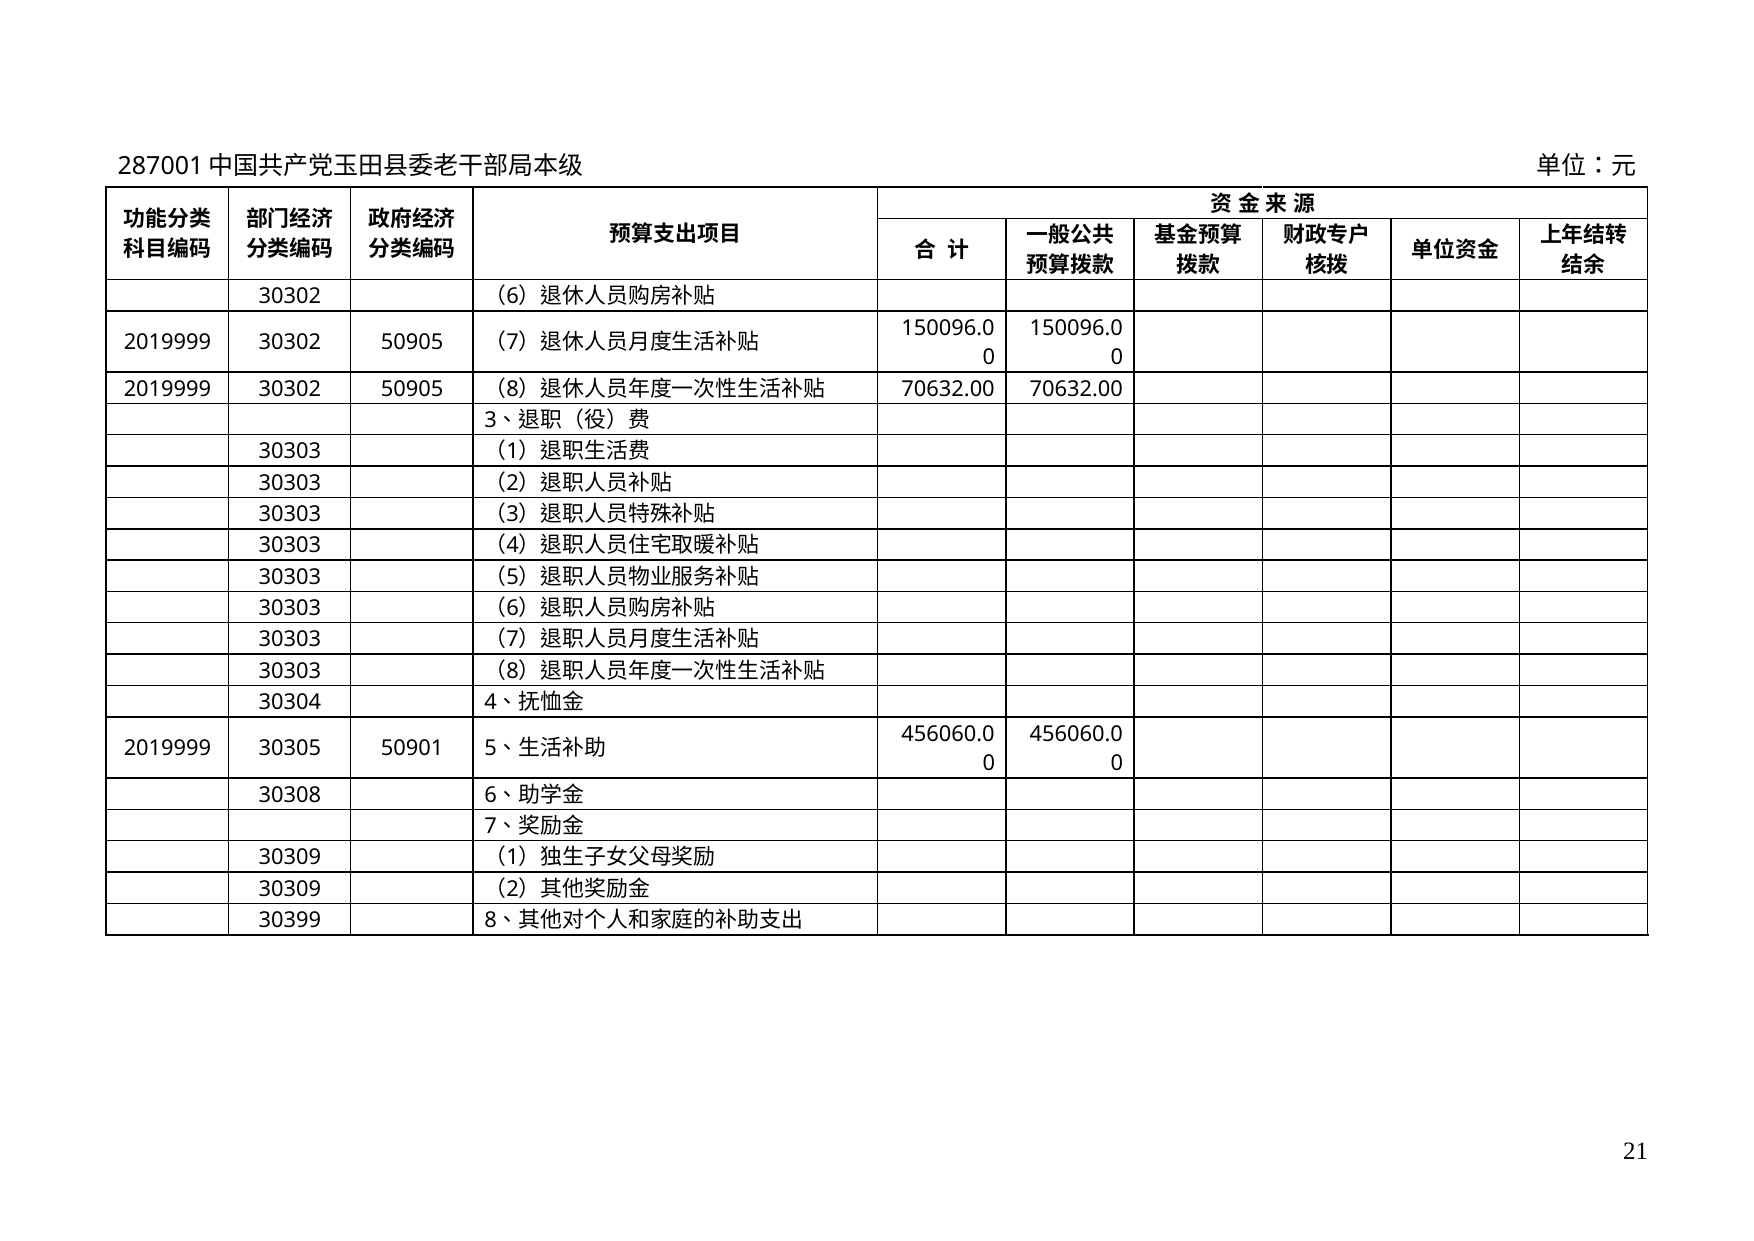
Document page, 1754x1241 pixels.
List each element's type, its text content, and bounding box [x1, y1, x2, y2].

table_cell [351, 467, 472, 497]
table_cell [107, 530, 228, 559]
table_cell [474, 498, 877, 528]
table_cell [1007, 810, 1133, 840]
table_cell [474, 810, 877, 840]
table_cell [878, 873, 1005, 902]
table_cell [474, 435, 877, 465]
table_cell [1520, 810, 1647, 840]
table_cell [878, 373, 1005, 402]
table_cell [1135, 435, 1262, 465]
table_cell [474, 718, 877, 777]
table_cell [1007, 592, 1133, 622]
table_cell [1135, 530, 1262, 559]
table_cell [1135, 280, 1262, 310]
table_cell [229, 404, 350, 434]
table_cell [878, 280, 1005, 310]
table_cell 政府经济分类编码 [351, 188, 472, 278]
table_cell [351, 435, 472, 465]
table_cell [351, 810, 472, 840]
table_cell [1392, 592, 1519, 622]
table_cell 功能分类科目编码 [107, 188, 228, 278]
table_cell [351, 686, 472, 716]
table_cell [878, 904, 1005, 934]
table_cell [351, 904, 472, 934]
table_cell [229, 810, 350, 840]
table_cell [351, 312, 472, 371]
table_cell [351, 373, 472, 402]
table_cell 上年结转结余 [1520, 219, 1647, 278]
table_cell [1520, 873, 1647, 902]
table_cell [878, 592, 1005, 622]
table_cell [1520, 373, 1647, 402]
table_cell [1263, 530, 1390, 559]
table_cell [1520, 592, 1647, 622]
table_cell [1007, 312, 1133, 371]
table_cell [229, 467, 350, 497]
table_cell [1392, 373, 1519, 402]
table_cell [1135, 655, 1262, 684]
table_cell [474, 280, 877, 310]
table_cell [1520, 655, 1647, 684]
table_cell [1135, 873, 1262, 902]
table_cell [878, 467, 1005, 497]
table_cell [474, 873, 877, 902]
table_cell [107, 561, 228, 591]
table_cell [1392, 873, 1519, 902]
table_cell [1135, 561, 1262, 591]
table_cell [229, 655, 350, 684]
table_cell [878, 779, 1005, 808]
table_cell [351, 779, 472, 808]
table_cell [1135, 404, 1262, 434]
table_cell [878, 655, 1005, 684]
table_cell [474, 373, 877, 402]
table_cell 合 计 [878, 219, 1005, 278]
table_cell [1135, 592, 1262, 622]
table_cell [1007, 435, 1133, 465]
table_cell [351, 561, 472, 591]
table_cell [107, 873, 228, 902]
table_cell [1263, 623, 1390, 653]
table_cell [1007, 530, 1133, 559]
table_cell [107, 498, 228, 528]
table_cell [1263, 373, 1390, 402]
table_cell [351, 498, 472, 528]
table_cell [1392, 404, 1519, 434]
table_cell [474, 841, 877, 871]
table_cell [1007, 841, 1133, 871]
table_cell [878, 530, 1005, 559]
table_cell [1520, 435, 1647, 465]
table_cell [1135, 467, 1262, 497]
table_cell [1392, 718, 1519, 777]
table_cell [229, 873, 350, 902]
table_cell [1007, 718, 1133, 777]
table_cell 资 金 来 源 [878, 188, 1647, 217]
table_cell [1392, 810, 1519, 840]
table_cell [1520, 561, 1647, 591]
table_cell 一般公共 预算拨款 [1007, 219, 1133, 278]
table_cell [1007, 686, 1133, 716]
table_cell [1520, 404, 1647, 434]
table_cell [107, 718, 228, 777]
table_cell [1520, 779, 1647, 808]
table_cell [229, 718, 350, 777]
table_cell 财政专户 核拨 [1263, 219, 1390, 278]
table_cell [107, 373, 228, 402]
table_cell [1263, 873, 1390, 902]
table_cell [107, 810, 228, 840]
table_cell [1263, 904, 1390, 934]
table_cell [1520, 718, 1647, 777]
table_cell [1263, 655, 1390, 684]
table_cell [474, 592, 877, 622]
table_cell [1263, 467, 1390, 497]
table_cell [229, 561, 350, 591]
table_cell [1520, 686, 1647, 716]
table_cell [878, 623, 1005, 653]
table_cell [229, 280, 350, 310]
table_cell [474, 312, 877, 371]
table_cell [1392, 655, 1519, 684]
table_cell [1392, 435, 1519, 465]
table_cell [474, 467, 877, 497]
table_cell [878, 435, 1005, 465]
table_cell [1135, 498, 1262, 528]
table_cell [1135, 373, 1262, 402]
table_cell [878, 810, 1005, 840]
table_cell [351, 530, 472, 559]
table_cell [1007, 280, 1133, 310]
table_header 287001中国共产党玉田县委老干部局本级 [107, 143, 1262, 186]
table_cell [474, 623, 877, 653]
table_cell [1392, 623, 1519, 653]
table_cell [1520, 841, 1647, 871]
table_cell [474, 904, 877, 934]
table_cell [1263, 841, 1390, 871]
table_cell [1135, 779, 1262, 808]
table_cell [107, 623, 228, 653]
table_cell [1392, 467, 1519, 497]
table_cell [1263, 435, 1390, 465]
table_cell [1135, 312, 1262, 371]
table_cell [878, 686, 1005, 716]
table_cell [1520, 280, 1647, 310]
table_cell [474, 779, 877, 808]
table_cell 部门经济分类编码 [229, 188, 350, 278]
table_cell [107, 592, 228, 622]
table_cell 单位资金 [1392, 219, 1519, 278]
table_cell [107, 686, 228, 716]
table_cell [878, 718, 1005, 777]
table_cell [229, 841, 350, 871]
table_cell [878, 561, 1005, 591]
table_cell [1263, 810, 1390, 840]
table_cell 预算支出项目 [474, 188, 877, 278]
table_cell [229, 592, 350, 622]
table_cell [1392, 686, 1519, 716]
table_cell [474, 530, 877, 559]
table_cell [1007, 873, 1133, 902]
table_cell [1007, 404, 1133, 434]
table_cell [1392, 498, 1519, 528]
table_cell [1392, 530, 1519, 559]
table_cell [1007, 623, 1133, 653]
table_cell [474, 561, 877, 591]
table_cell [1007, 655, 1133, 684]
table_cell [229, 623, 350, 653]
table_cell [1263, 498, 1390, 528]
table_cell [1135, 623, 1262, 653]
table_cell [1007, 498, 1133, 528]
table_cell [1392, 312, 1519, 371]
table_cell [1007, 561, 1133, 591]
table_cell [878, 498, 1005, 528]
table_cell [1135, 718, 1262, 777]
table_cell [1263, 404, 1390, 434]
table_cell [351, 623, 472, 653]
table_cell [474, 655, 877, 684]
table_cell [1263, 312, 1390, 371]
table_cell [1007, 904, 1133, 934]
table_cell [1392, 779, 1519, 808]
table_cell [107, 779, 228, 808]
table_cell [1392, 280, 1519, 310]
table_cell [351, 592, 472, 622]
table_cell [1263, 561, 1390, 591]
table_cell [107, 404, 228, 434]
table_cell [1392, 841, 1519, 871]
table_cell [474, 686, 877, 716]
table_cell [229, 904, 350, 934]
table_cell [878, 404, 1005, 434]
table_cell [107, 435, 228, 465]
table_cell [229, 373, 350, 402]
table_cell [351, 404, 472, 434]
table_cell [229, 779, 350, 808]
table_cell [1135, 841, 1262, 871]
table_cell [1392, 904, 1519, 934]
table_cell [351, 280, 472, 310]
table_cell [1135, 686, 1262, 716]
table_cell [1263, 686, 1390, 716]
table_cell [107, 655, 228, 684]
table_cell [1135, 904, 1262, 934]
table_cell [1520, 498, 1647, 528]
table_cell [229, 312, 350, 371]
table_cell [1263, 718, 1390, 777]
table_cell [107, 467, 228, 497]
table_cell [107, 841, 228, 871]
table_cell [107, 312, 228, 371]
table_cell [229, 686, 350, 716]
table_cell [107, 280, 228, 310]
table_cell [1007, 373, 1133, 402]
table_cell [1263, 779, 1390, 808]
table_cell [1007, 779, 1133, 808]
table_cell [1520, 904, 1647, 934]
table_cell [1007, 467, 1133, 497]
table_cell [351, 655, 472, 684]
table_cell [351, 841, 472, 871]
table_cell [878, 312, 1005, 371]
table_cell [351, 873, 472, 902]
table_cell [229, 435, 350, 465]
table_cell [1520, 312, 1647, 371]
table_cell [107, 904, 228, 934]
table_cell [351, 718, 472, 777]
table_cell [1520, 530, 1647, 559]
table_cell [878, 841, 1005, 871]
table_header 单位：元 [1263, 143, 1647, 186]
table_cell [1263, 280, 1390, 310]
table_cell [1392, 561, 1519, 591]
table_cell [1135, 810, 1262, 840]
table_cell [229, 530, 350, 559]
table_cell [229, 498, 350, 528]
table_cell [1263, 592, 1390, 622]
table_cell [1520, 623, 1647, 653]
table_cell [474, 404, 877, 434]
table_cell 基金预算 拨款 [1135, 219, 1262, 278]
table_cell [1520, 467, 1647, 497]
